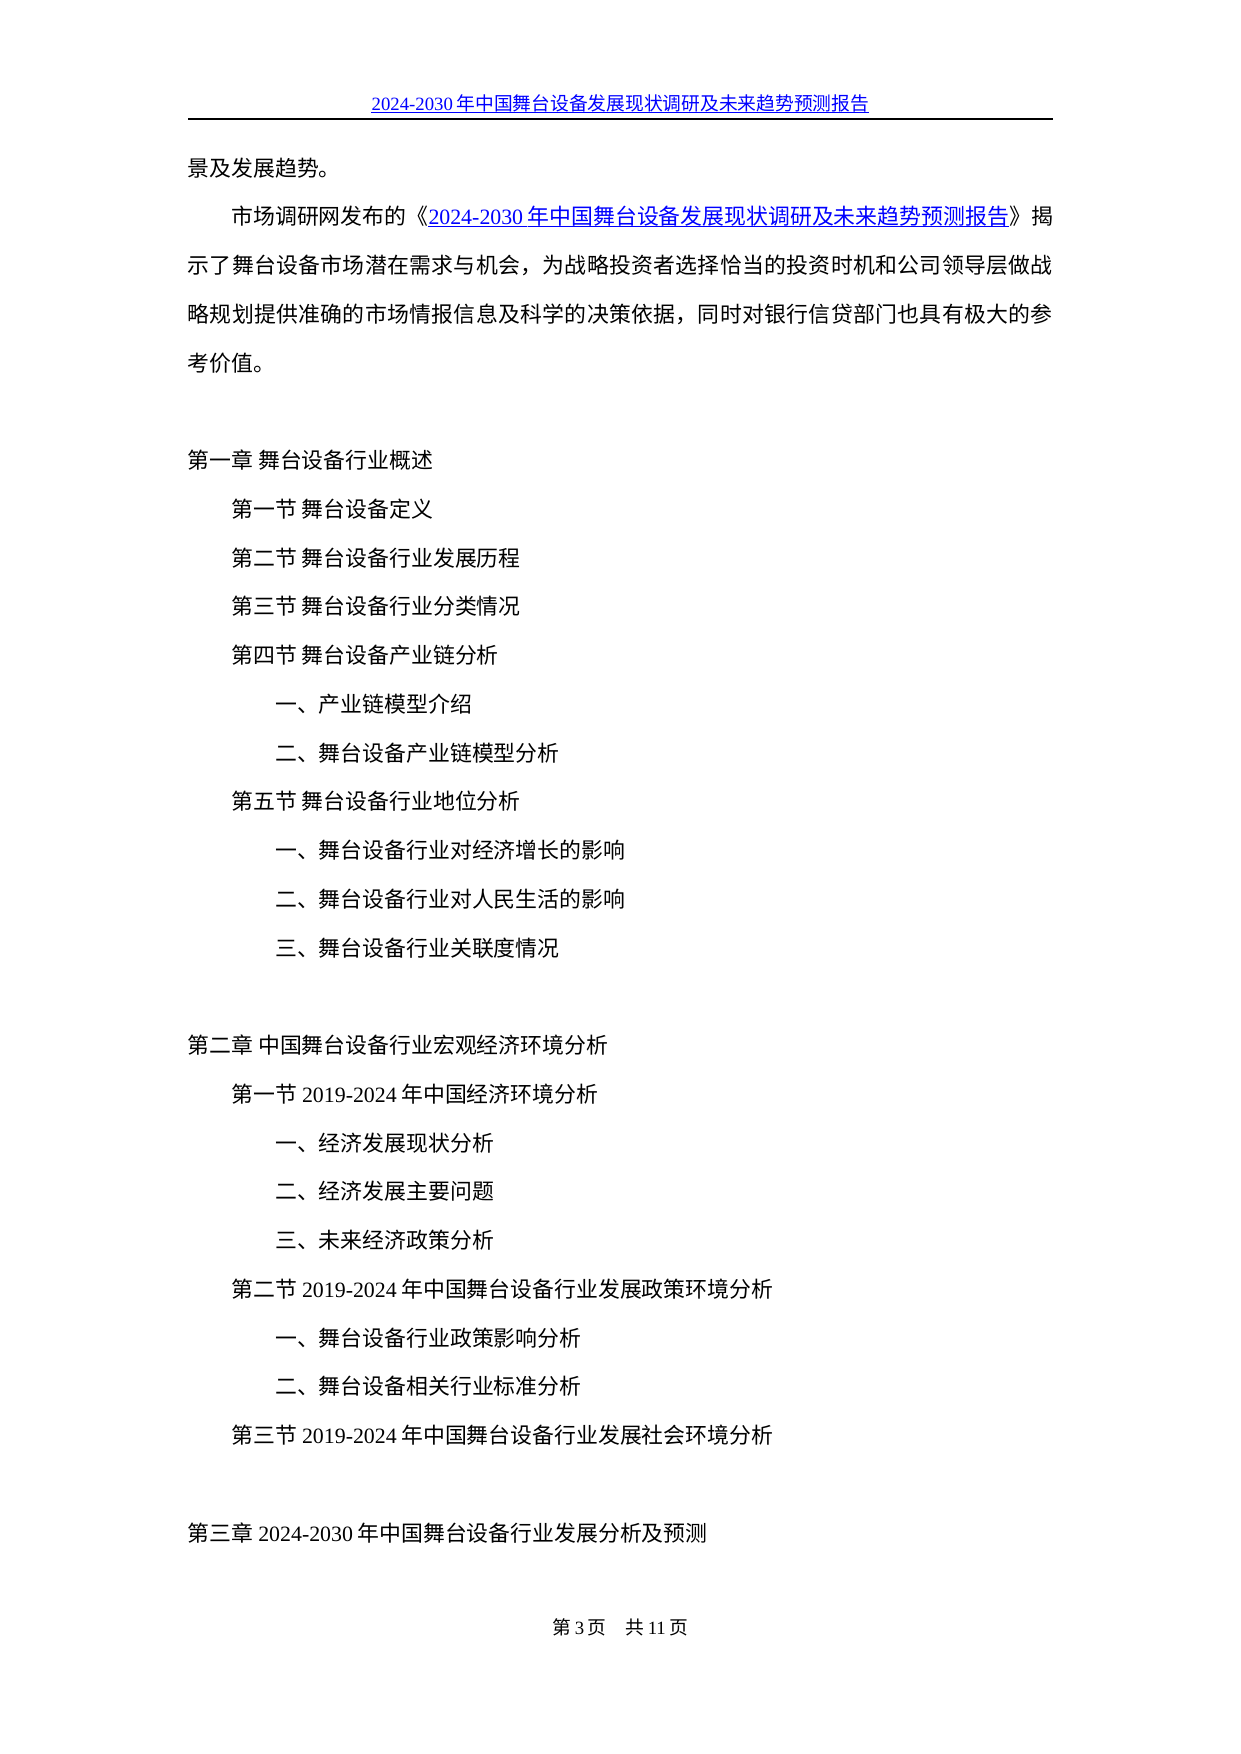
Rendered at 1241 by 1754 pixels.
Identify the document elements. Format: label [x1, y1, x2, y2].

text [187, 150, 1053, 1548]
